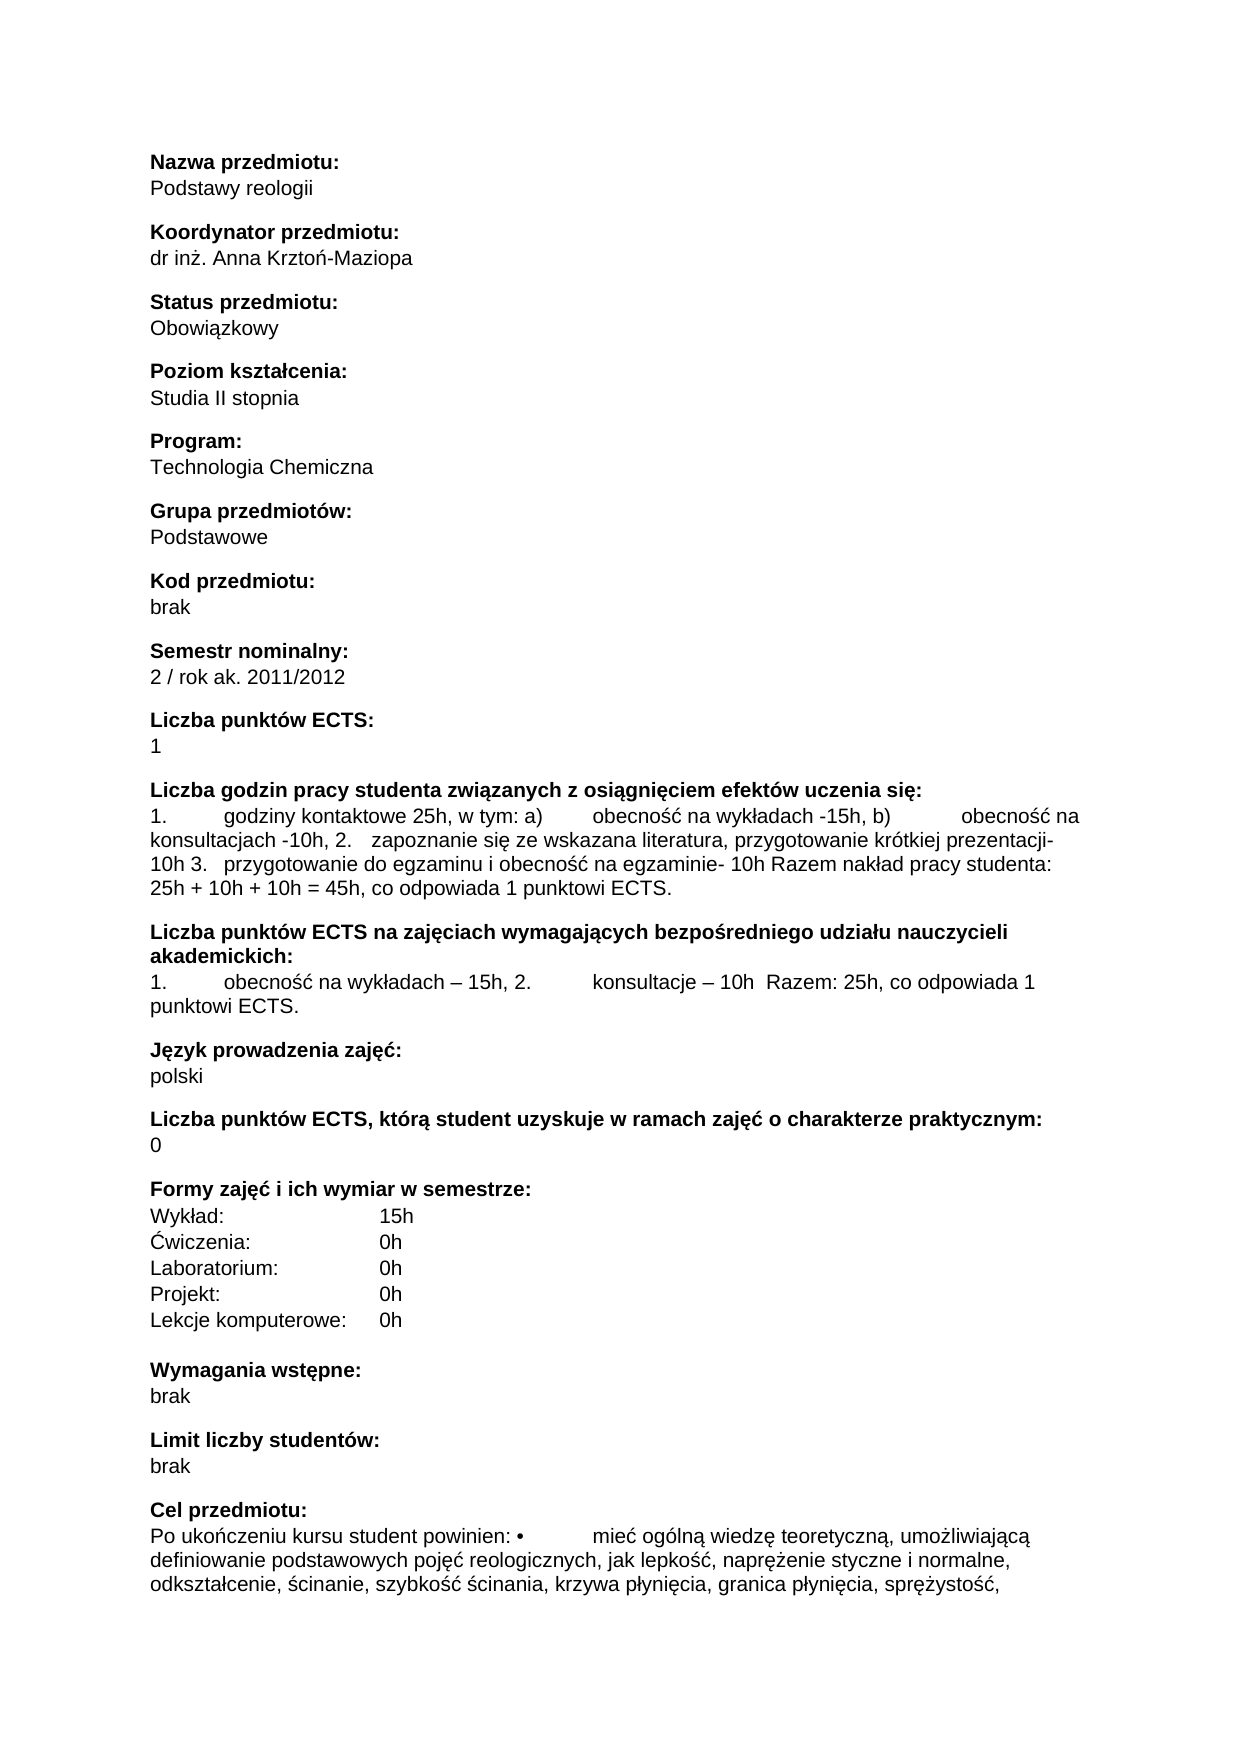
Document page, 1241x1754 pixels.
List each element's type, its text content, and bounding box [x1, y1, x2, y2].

text Liczba godzin pracy studenta związanych z osiągnięciem efektów uczenia się: [150, 778, 1090, 802]
text polski [150, 1063, 1090, 1087]
table_cell Ćwiczenia: [140, 1230, 367, 1254]
text 0 [150, 1133, 1090, 1157]
text Podstawowe [150, 525, 1090, 549]
text brak [150, 1454, 1090, 1478]
text dr inż. Anna Krztoń-Maziopa [150, 246, 1090, 270]
table_cell 0h [369, 1280, 597, 1306]
text Program: [150, 429, 1090, 453]
text 1. obecność na wykładach – 15h, 2. konsultacje – 10h Razem: 25h, co odpowiada 1 punktowi ECTS. [150, 970, 1090, 1018]
text Status przedmiotu: [150, 289, 1090, 313]
text Cel przedmiotu: [150, 1497, 1090, 1521]
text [150, 1523, 1090, 1595]
text Liczba punktów ECTS: [150, 708, 1090, 732]
text Liczba punktów ECTS na zajęciach wymagających bezpośredniego udziału nauczycieli akademickich: [150, 920, 1090, 968]
text 1 [150, 734, 1090, 758]
table_cell 0h [369, 1306, 597, 1332]
text Studia II stopnia [150, 385, 1090, 409]
text Obowiązkowy [150, 316, 1090, 339]
text brak [150, 595, 1090, 619]
text Formy zajęć i ich wymiar w semestrze: [150, 1177, 1090, 1201]
text Limit liczby studentów: [150, 1428, 1090, 1452]
table_cell Lekcje komputerowe: [140, 1308, 367, 1332]
table_header Wykład: [140, 1204, 367, 1228]
text Liczba punktów ECTS, którą student uzyskuje w ramach zajęć o charakterze praktycznym: [150, 1107, 1090, 1131]
text brak [150, 1384, 1090, 1408]
text 1. godziny kontaktowe 25h, w tym: a) obecność na wykładach -15h, b) obecność na konsultacjach -10h, 2. zapoznanie się ze wskazana literatura, przygotowanie krótkiej prezentacji- 10h 3. przygotowanie do egzaminu i obecność na egzaminie- 10h Razem nakład pracy studenta: 25h + 10h + 10h = 45h, co odpowiada 1 punktowi ECTS. [150, 804, 1090, 900]
text Wymagania wstępne: [150, 1358, 1090, 1382]
table_cell Laboratorium: [140, 1256, 367, 1280]
text Grupa przedmiotów: [150, 499, 1090, 523]
text Podstawy reologii [150, 176, 1090, 200]
table_cell Projekt: [140, 1282, 367, 1306]
text Koordynator przedmiotu: [150, 220, 1090, 244]
text Nazwa przedmiotu: [150, 150, 1090, 174]
text Semestr nominalny: [150, 638, 1090, 662]
text Kod przedmiotu: [150, 569, 1090, 593]
text Poziom kształcenia: [150, 359, 1090, 383]
text Język prowadzenia zajęć: [150, 1037, 1090, 1061]
table_cell 0h [369, 1228, 597, 1254]
text Technologia Chemiczna [150, 455, 1090, 479]
table_cell 0h [369, 1254, 597, 1280]
text 2 / rok ak. 2011/2012 [150, 664, 1090, 688]
table_header 15h [369, 1204, 597, 1228]
